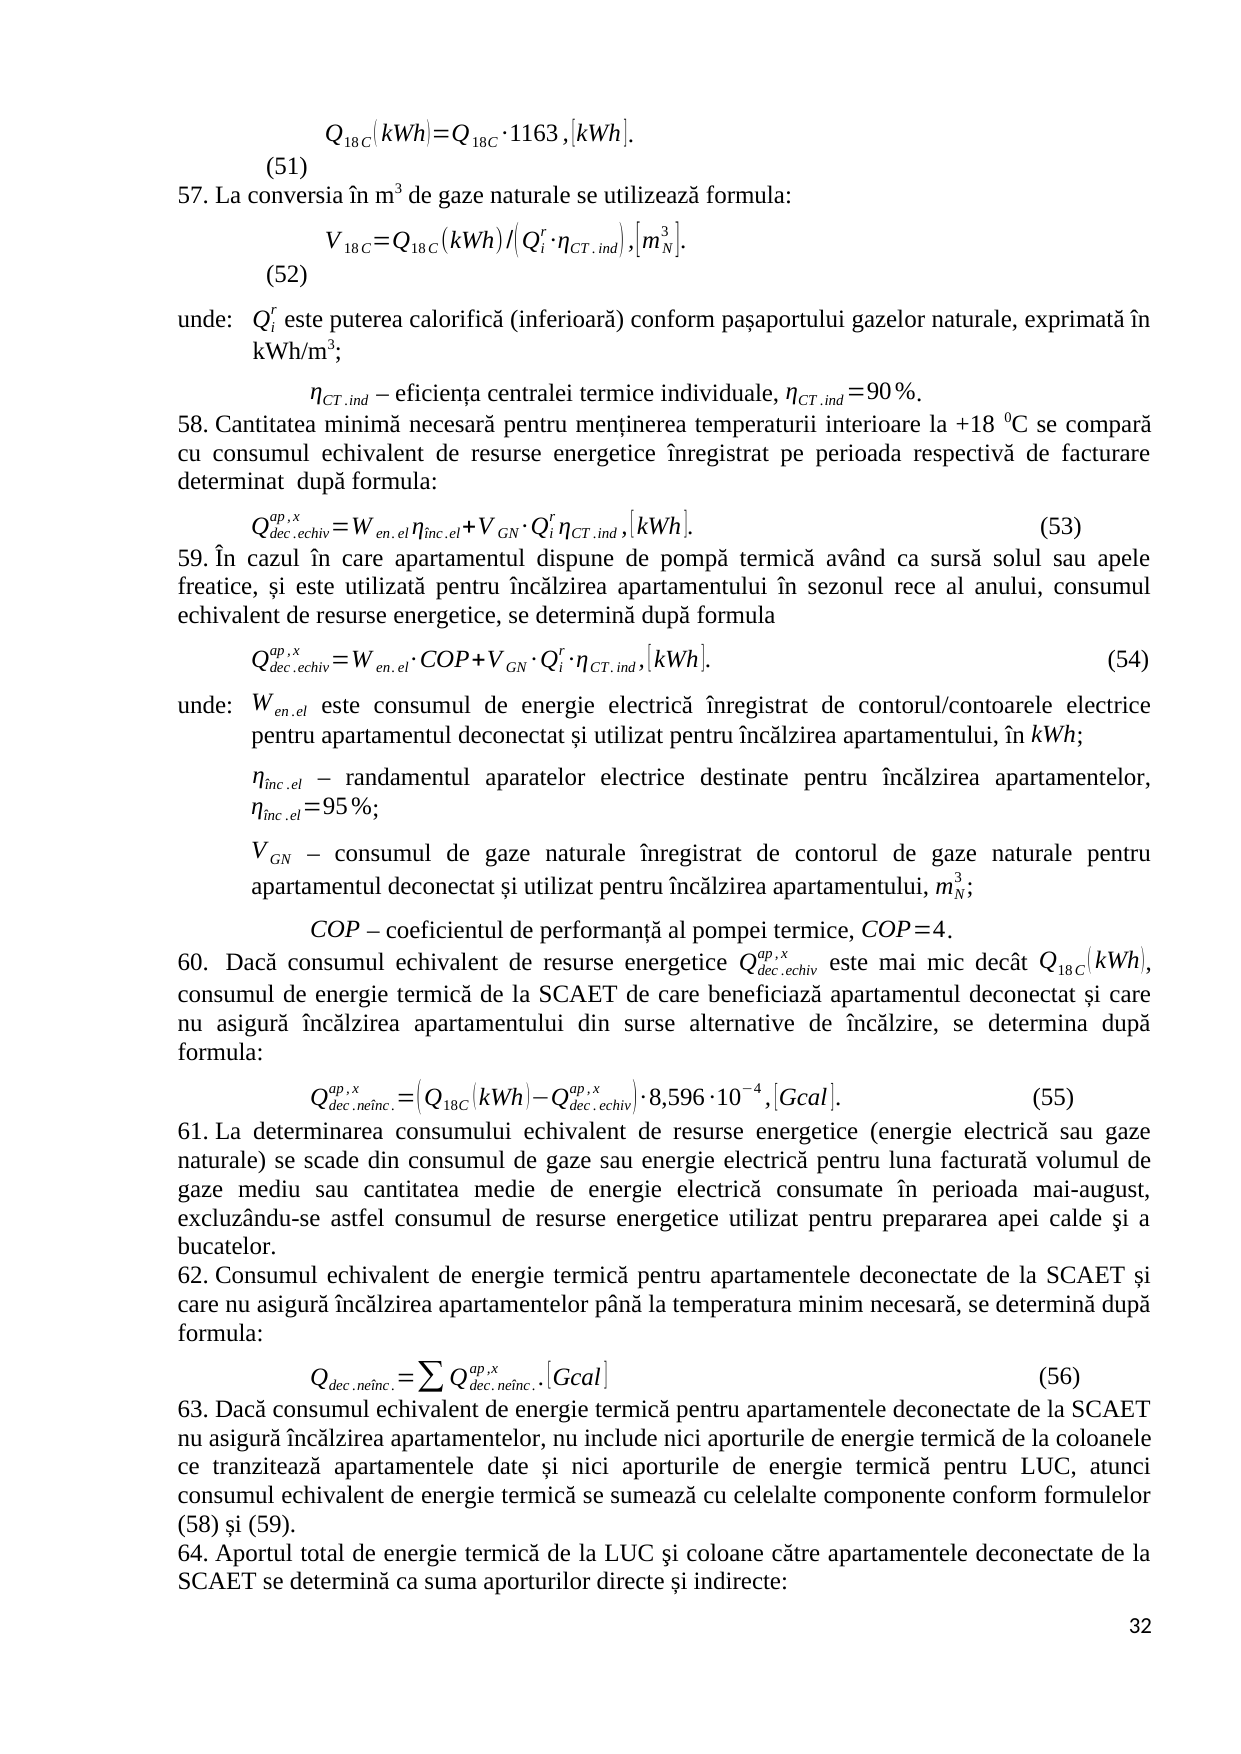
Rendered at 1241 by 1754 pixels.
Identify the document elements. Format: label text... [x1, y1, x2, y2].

list În cazul în care apartamentul dispune de pompă termică având ca sursă solul sau apele freatice, și este utilizată pentru încălzirea apartamentului în sezonul rece al anului, consumul echivalent de resurse energetice, se determină după formula [177, 543, 1152, 629]
list Consumul echivalent de energie termică pentru apartamentele deconectate de la SCAET și care nu asigură încălzirea apartamentelor până la temperatura minim necesară, se determină după formula: [177, 1260, 1152, 1346]
text – randamentul aparatelor electrice destinate pentru încălzirea apartamentelor, ; [251, 761, 1152, 824]
text – coeficientul de performanță al pompei termice, . [251, 915, 1152, 944]
text unde: este puterea calorifică (inferioară) conform pașaportului gazelor naturale, exprimată în kWh/m3; [177, 301, 1152, 364]
list Aportul total de energie termică de la LUC şi coloane către apartamentele deconectate de la SCAET se determină ca suma aporturilor directe și indirecte: [177, 1538, 1152, 1595]
list La conversia în m3 de gaze naturale se utilizează formula: [177, 180, 1152, 208]
text – consumul de gaze naturale înregistrat de contorul de gaze naturale pentru apartamentul deconectat și utilizat pentru încălzirea apartamentului, ; [177, 837, 1152, 903]
list Dacă consumul echivalent de energie termică pentru apartamentele deconectate de la SCAET nu asigură încălzirea apartamentelor, nu include nici aporturile de energie termică de la coloanele ce tranzitează apartamentele date și nici aporturile de energie termică pentru LUC, atunci consumul echivalent de energie termică se sumează cu celelalte componente conform formulelor (58) și (59). [177, 1394, 1152, 1538]
text unde: este consumul de energie electrică înregistrat de contorul/contoarele electrice pentru apartamentul deconectat și utilizat pentru încălzirea apartamentului, în ; [177, 689, 1152, 749]
text . (54) [177, 641, 1152, 676]
text . (53) [177, 508, 1152, 543]
text – eficiența centralei termice individuale, . [251, 377, 1152, 409]
list Dacă consumul echivalent de resurse energetice este mai mic decât , consumul de energie termică de la SCAET de care beneficiază apartamentul deconectat și care nu asigură încălzirea apartamentului din surse alternative de încălzire, se determina după formula: [177, 944, 1152, 1065]
text . (55) [251, 1078, 1152, 1116]
list La determinarea consumului echivalent de resurse energetice (energie electrică sau gaze naturale) se scade din consumul de gaze sau energie electrică pentru luna facturată volumul de gaze mediu sau cantitatea medie de energie electrică consumate în perioada mai-august, excluzându-se astfel consumul de resurse energetice utilizat pentru prepararea apei calde şi a bucatelor. [177, 1116, 1152, 1260]
text . (52) [266, 221, 1152, 288]
list Cantitatea minimă necesară pentru menținerea temperaturii interioare la +18 0C se compară cu consumul echivalent de resurse energetice înregistrat pe perioada respectivă de facturare determinat după formula: [177, 409, 1152, 495]
text . (51) [266, 118, 1152, 180]
text (56) [251, 1359, 1152, 1394]
